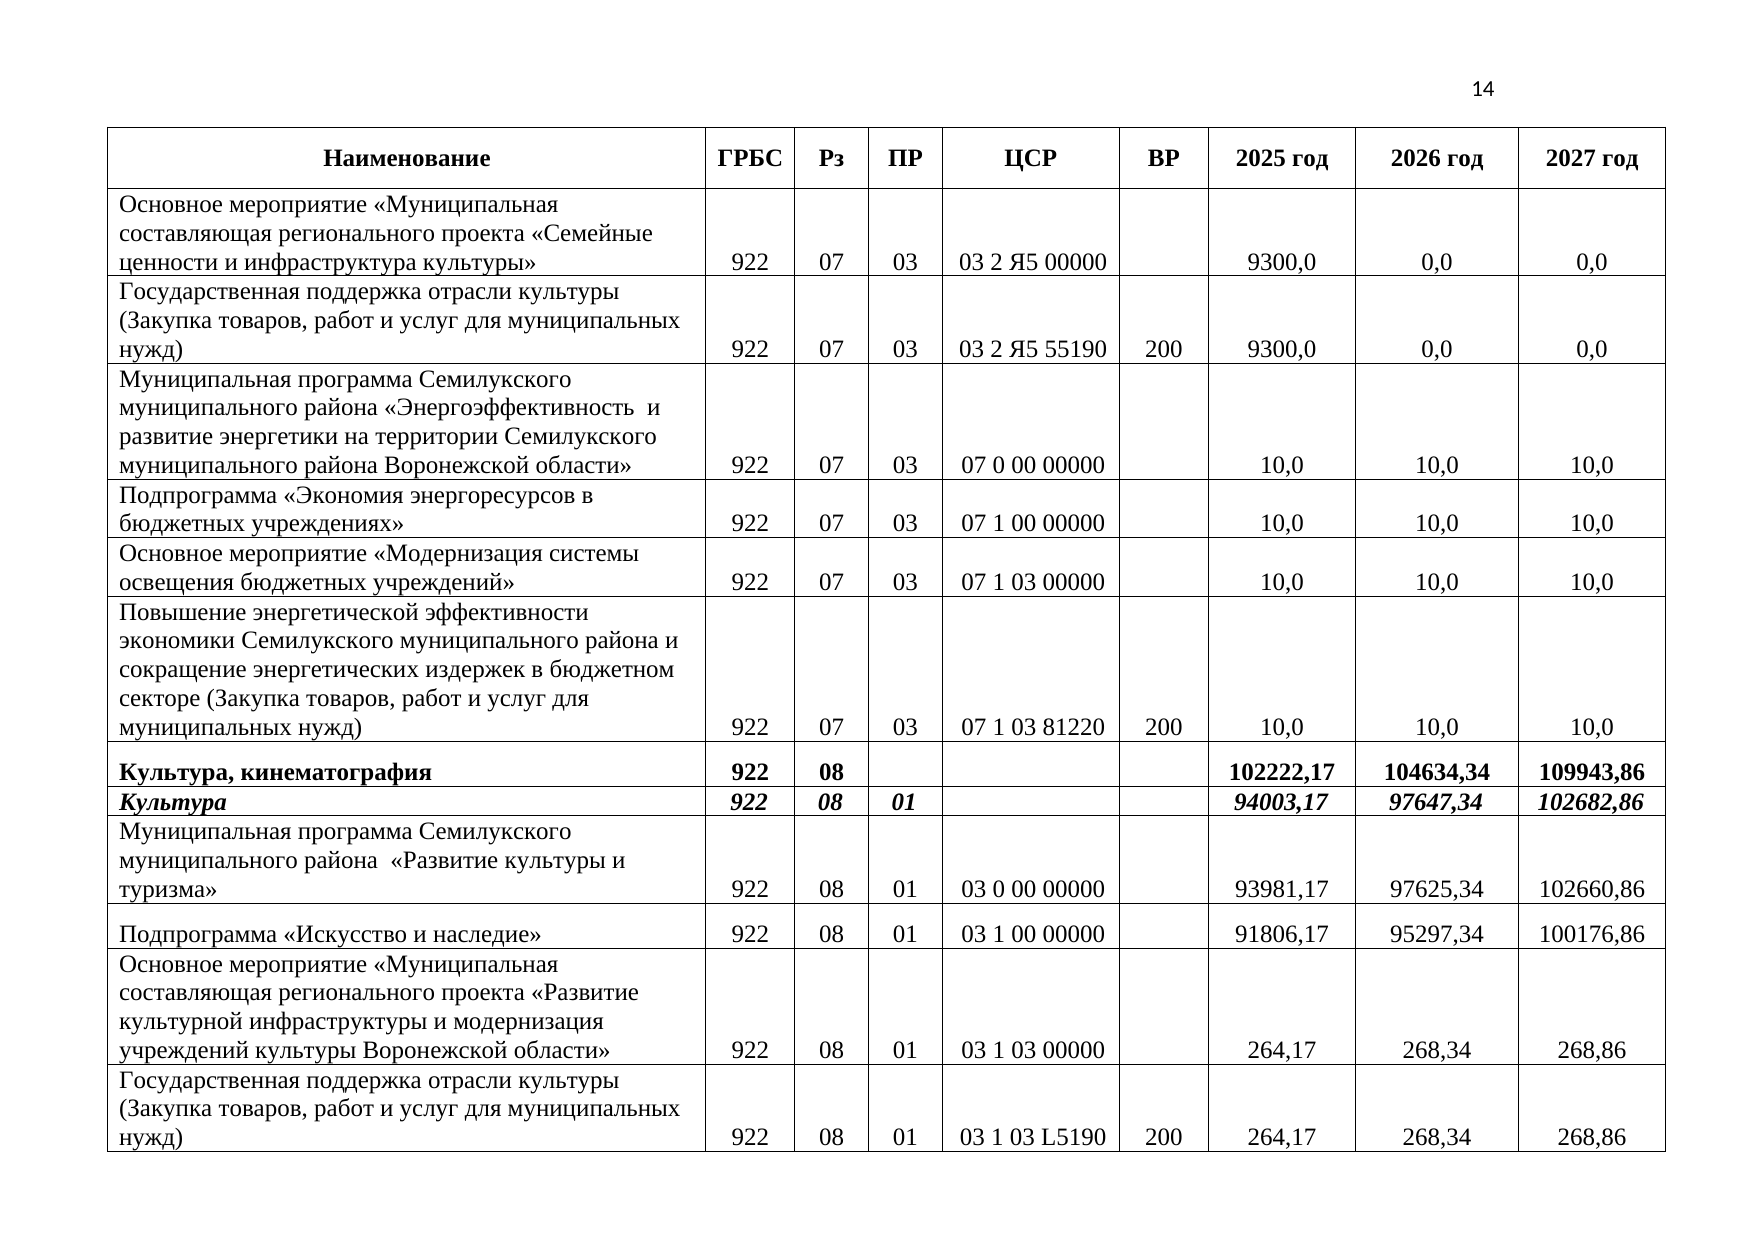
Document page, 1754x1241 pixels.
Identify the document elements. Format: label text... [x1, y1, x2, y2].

table_cell 08 [795, 1065, 868, 1151]
table_cell 10,0 [1519, 480, 1665, 537]
table_cell 01 [869, 787, 942, 815]
table_cell 104634,34 [1356, 742, 1518, 786]
table_cell 07 [795, 364, 868, 479]
table_cell [943, 787, 1119, 815]
table_cell [1120, 787, 1208, 815]
table_cell 9300,0 [1209, 276, 1355, 363]
table_cell Культура, кинематография [108, 742, 705, 786]
table_cell 0,0 [1519, 189, 1665, 275]
table_cell 03 [869, 364, 942, 479]
table_cell 102222,17 [1209, 742, 1355, 786]
table_cell 01 [869, 949, 942, 1064]
table_cell [1120, 816, 1208, 903]
table_header ЦСР [943, 128, 1119, 188]
table_cell 10,0 [1209, 597, 1355, 741]
table_cell 922 [706, 949, 794, 1064]
table_cell Муниципальная программа Семилукского муниципального района «Энергоэффективность и развитие энергетики на территории Семилукского муниципального района Воронежской области» [108, 364, 705, 479]
table_cell 268,34 [1356, 949, 1518, 1064]
table_cell 03 1 00 00000 [943, 904, 1119, 948]
table_cell 922 [706, 276, 794, 363]
table_cell 03 [869, 480, 942, 537]
table_cell 08 [795, 787, 868, 815]
table_cell 200 [1120, 276, 1208, 363]
table_cell [1120, 189, 1208, 275]
table_cell 03 2 Я5 55190 [943, 276, 1119, 363]
table_cell 922 [706, 189, 794, 275]
table_header Рз [795, 128, 868, 188]
table_cell 97647,34 [1356, 787, 1518, 815]
table_cell [869, 742, 942, 786]
table_cell Подпрограмма «Экономия энергоресурсов в бюджетных учреждениях» [108, 480, 705, 537]
table_cell 03 2 Я5 00000 [943, 189, 1119, 275]
table_cell 01 [869, 1065, 942, 1151]
table_cell [1120, 364, 1208, 479]
table_cell 08 [795, 904, 868, 948]
table_cell 03 [869, 597, 942, 741]
table_cell 07 [795, 480, 868, 537]
table_cell 109943,86 [1519, 742, 1665, 786]
table_cell 07 1 03 00000 [943, 538, 1119, 596]
table_cell 10,0 [1519, 364, 1665, 479]
table_cell 922 [706, 538, 794, 596]
table_cell 10,0 [1209, 480, 1355, 537]
table_cell Основное мероприятие «Муниципальная составляющая регионального проекта «Семейные ценности и инфраструктура культуры» [108, 189, 705, 275]
table_cell 03 1 03 00000 [943, 949, 1119, 1064]
table_cell 0,0 [1356, 276, 1518, 363]
table_cell 264,17 [1209, 1065, 1355, 1151]
table_cell 10,0 [1356, 364, 1518, 479]
table_cell 03 1 03 L5190 [943, 1065, 1119, 1151]
table_cell 91806,17 [1209, 904, 1355, 948]
table_cell 95297,34 [1356, 904, 1518, 948]
table_cell 268,86 [1519, 1065, 1665, 1151]
table_cell 10,0 [1209, 364, 1355, 479]
table_cell 08 [795, 816, 868, 903]
table_cell 08 [795, 949, 868, 1064]
table_cell 102660,86 [1519, 816, 1665, 903]
table_cell 10,0 [1519, 538, 1665, 596]
table_cell Основное мероприятие «Муниципальная составляющая регионального проекта «Развитие культурной инфраструктуры и модернизация учреждений культуры Воронежской области» [108, 949, 705, 1064]
table_cell 102682,86 [1519, 787, 1665, 815]
table_cell 07 1 03 81220 [943, 597, 1119, 741]
table_cell Муниципальная программа Семилукского муниципального района «Развитие культуры и туризма» [108, 816, 705, 903]
table_cell Подпрограмма «Искусство и наследие» [108, 904, 705, 948]
table_cell 94003,17 [1209, 787, 1355, 815]
table_cell Государственная поддержка отрасли культуры (Закупка товаров, работ и услуг для муниципальных нужд) [108, 1065, 705, 1151]
table_cell 922 [706, 742, 794, 786]
table_cell 200 [1120, 1065, 1208, 1151]
table_cell Основное мероприятие «Модернизация системы освещения бюджетных учреждений» [108, 538, 705, 596]
table_cell 03 [869, 276, 942, 363]
table_cell 10,0 [1356, 480, 1518, 537]
table_cell 07 [795, 189, 868, 275]
table_header 2027 год [1519, 128, 1665, 188]
table_cell 922 [706, 1065, 794, 1151]
table_cell [943, 742, 1119, 786]
table_cell [1120, 949, 1208, 1064]
table_cell 268,86 [1519, 949, 1665, 1064]
table_cell [1120, 480, 1208, 537]
table_cell [1120, 904, 1208, 948]
table_cell 922 [706, 597, 794, 741]
table_cell 03 [869, 538, 942, 596]
table_cell 100176,86 [1519, 904, 1665, 948]
table_cell 922 [706, 480, 794, 537]
table_cell Культура [108, 787, 705, 815]
table_cell 03 [869, 189, 942, 275]
table_cell Государственная поддержка отрасли культуры (Закупка товаров, работ и услуг для муниципальных нужд) [108, 276, 705, 363]
table_header ГРБС [706, 128, 794, 188]
table_header Наименование [108, 128, 705, 188]
table_cell [1120, 538, 1208, 596]
table_cell [1120, 742, 1208, 786]
table_cell 264,17 [1209, 949, 1355, 1064]
table_cell 10,0 [1356, 538, 1518, 596]
table_cell 07 [795, 597, 868, 741]
table_cell 9300,0 [1209, 189, 1355, 275]
table_cell 01 [869, 816, 942, 903]
table_cell 10,0 [1356, 597, 1518, 741]
table_cell 922 [706, 904, 794, 948]
table_cell 03 0 00 00000 [943, 816, 1119, 903]
table_cell 10,0 [1519, 597, 1665, 741]
table_cell 97625,34 [1356, 816, 1518, 903]
table_cell 0,0 [1519, 276, 1665, 363]
table_cell 01 [869, 904, 942, 948]
table_header ВР [1120, 128, 1208, 188]
table_header 2026 год [1356, 128, 1518, 188]
table_cell 08 [795, 742, 868, 786]
table_cell 0,0 [1356, 189, 1518, 275]
table_cell 07 [795, 538, 868, 596]
table_cell 922 [706, 364, 794, 479]
table_cell 268,34 [1356, 1065, 1518, 1151]
table_cell 93981,17 [1209, 816, 1355, 903]
table_cell 922 [706, 787, 794, 815]
table_cell 07 0 00 00000 [943, 364, 1119, 479]
table_cell 10,0 [1209, 538, 1355, 596]
table_cell 07 [795, 276, 868, 363]
table_cell 922 [706, 816, 794, 903]
table_header 2025 год [1209, 128, 1355, 188]
table_cell Повышение энергетической эффективности экономики Семилукского муниципального района и сокращение энергетических издержек в бюджетном секторе (Закупка товаров, работ и услуг для муниципальных нужд) [108, 597, 705, 741]
table_cell 200 [1120, 597, 1208, 741]
table_header ПР [869, 128, 942, 188]
table_cell 07 1 00 00000 [943, 480, 1119, 537]
